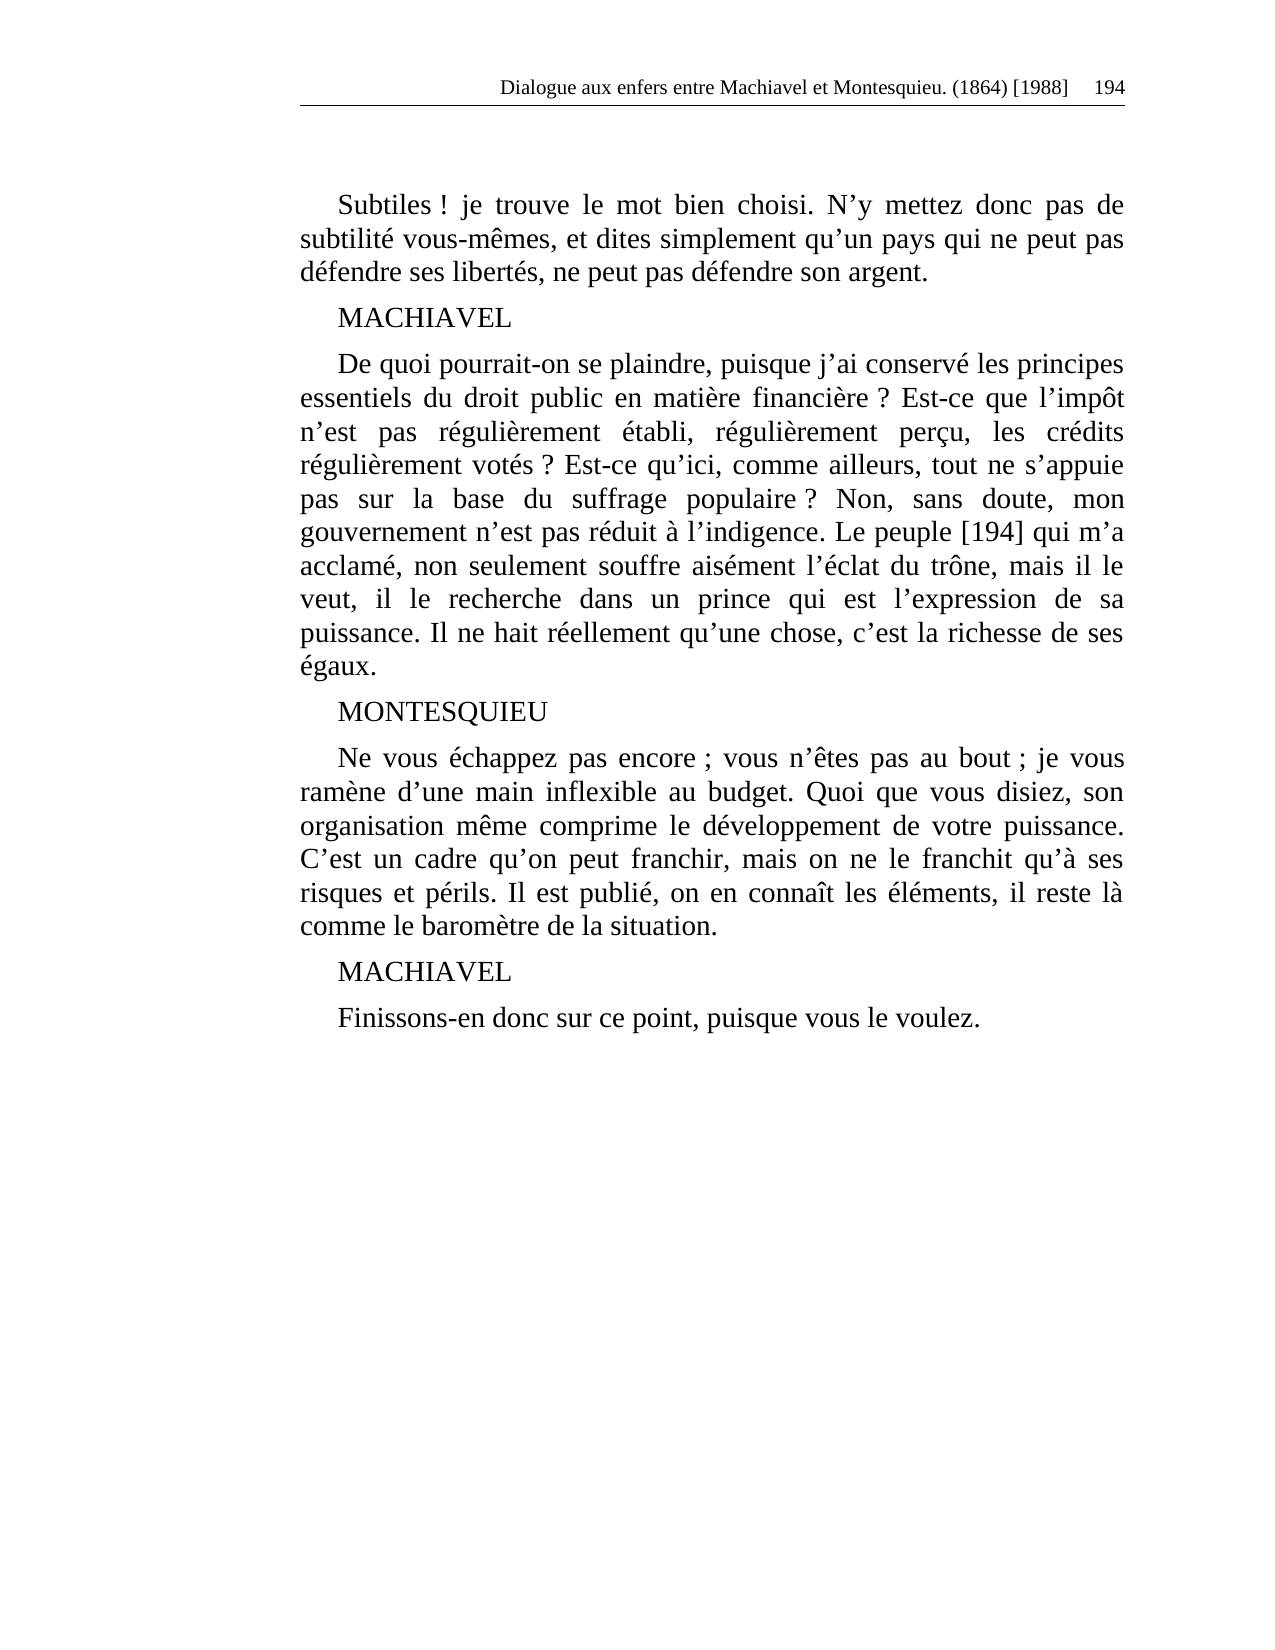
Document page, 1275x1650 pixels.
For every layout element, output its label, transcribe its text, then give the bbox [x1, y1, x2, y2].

text Finissons-en donc sur ce point, puisque vous le voulez. [300, 1000, 1125, 1034]
text Ne vous échappez pas encore ; vous n’êtes pas au bout ; je vous ramène d’une main inflexible au budget. Quoi que vous disiez, son organisation même comprime le développement de votre puissance. C’est un cadre qu’on peut franchir, mais on ne le franchit qu’à ses risques et périls. Il est publié, on en connaît les éléments, il reste là comme le baromètre de la situation. [300, 741, 1125, 942]
text MONTESQUIEU [300, 694, 1125, 728]
text De quoi pourrait-on se plaindre, puisque j’ai conservé les principes essentiels du droit public en matière financière ? Est-ce que l’impôt n’est pas régulièrement établi, régulièrement perçu, les crédits régulièrement votés ? Est-ce qu’ici, comme ailleurs, tout ne s’appuie pas sur la base du suffrage populaire ? Non, sans doute, mon gouvernement n’est pas réduit à l’indigence. Le peuple [194] qui m’a acclamé, non seulement souffre aisément l’éclat du trône, mais il le veut, il le recherche dans un prince qui est l’expression de sa puissance. Il ne hait réellement qu’une chose, c’est la richesse de ses égaux. [300, 347, 1125, 682]
text MACHIAVEL [300, 954, 1125, 988]
text Subtiles ! je trouve le mot bien choisi. N’y mettez donc pas de subtilité vous-mêmes, et dites simplement qu’un pays qui ne peut pas défendre ses libertés, ne peut pas défendre son argent. [300, 187, 1125, 288]
text MACHIAVEL [300, 301, 1125, 334]
